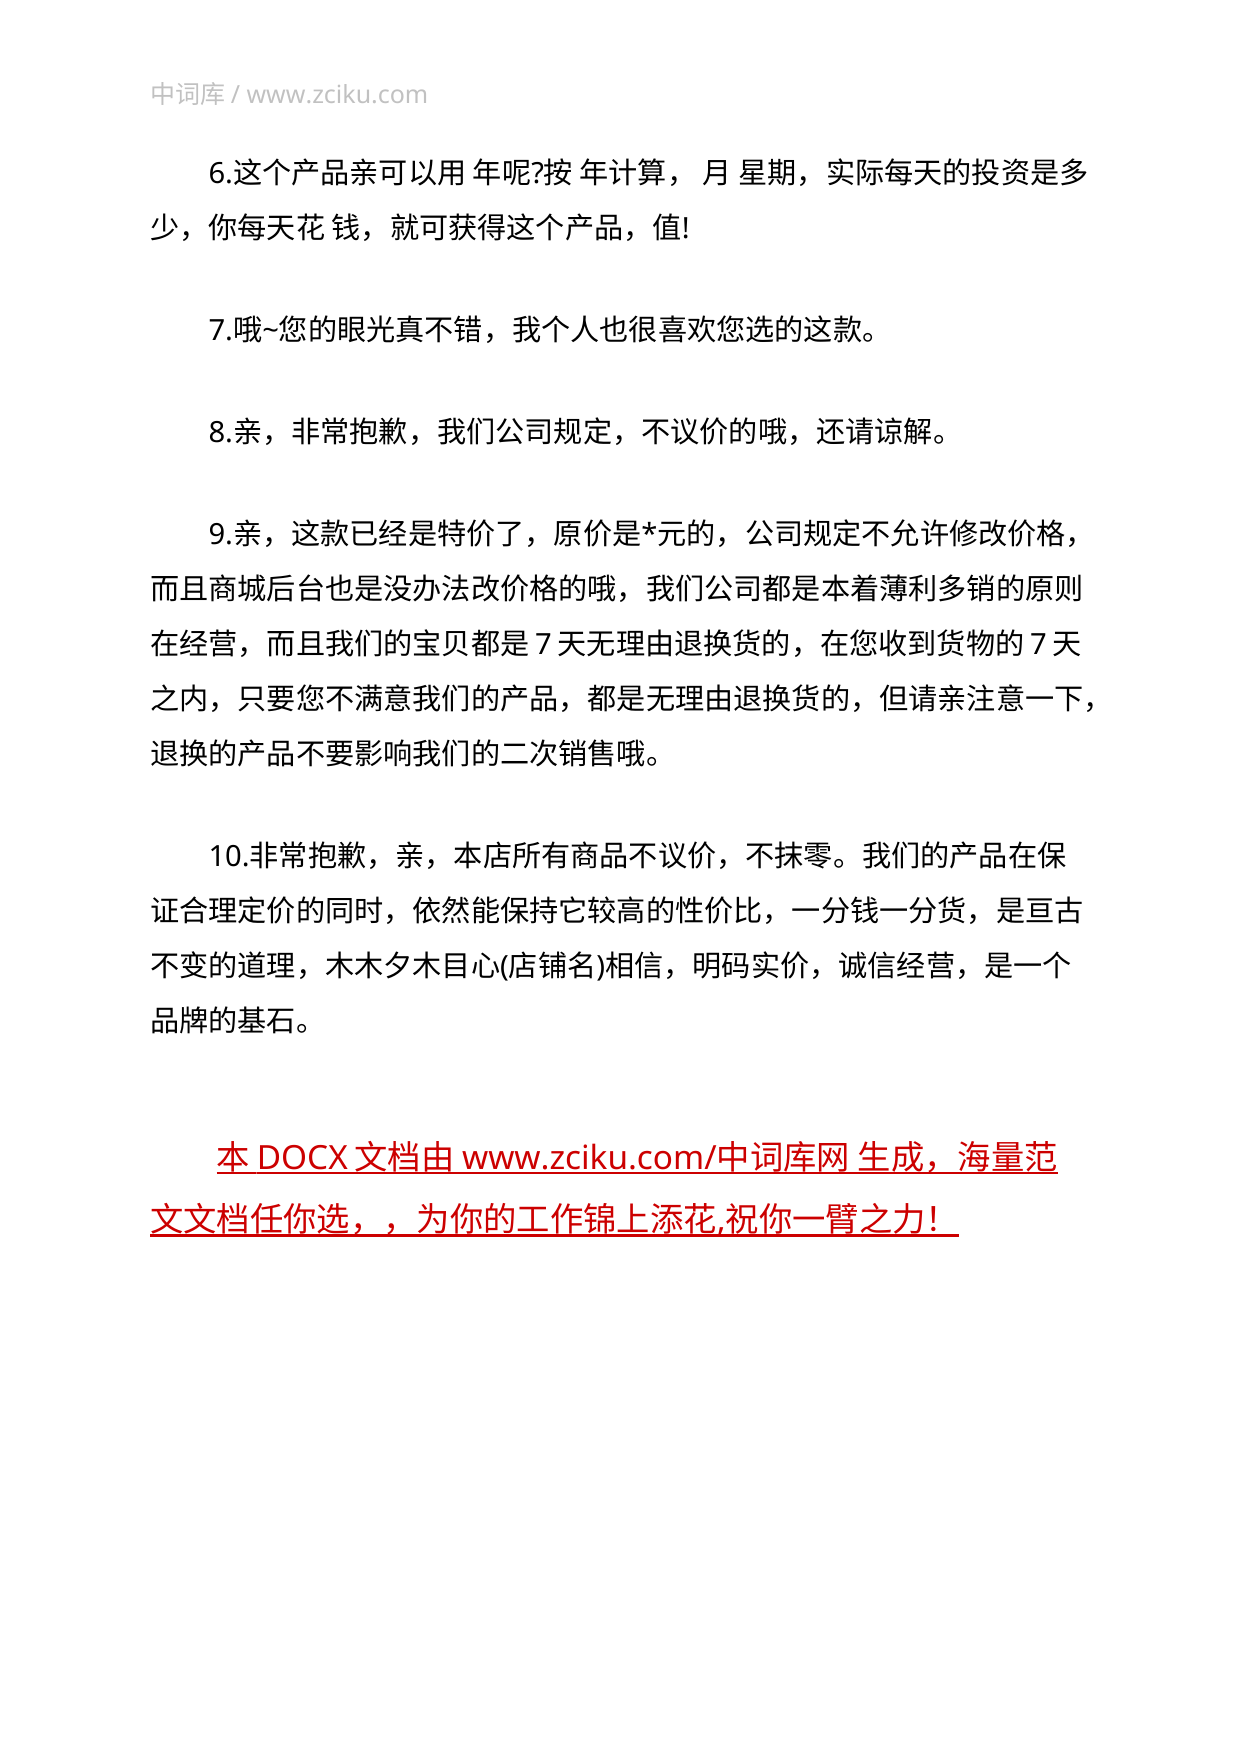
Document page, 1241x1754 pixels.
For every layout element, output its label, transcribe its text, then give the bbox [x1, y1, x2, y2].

text 9.亲，这款已经是特价了，原价是*元的，公司规定不允许修改价格，而且商城后台也是没办法改价格的哦，我们公司都是本着薄利多销的原则在经营，而且我们的宝贝都是7天无理由退换货的，在您收到货物的7天之内，只要您不满意我们的产品，都是无理由退换货的，但请亲注意一下，退换的产品不要影响我们的二次销售哦。 [150, 511, 1090, 773]
text 8.亲，非常抱歉，我们公司规定，不议价的哦，还请谅解。 [150, 409, 1090, 451]
text 10.非常抱歉，亲，本店所有商品不议价，不抹零。我们的产品在保证合理定价的同时，依然能保持它较高的性价比，一分钱一分货，是亘古不变的道理，木木夕木目心(店铺名)相信，明码实价，诚信经营，是一个品牌的基石。 [150, 832, 1090, 1040]
text 6.这个产品亲可以用 年呢?按 年计算， 月 星期，实际每天的投资是多少，你每天花 钱，就可获得这个产品，值! [150, 150, 1090, 247]
text 7.哦~您的眼光真不错，我个人也很喜欢您选的这款。 [150, 307, 1090, 349]
text 本DOCX文档由 www.zciku.com/中词库网 生成，海量范文文档任你选，，为你的工作锦上添花,祝你一臂之力！ [150, 1130, 1090, 1242]
